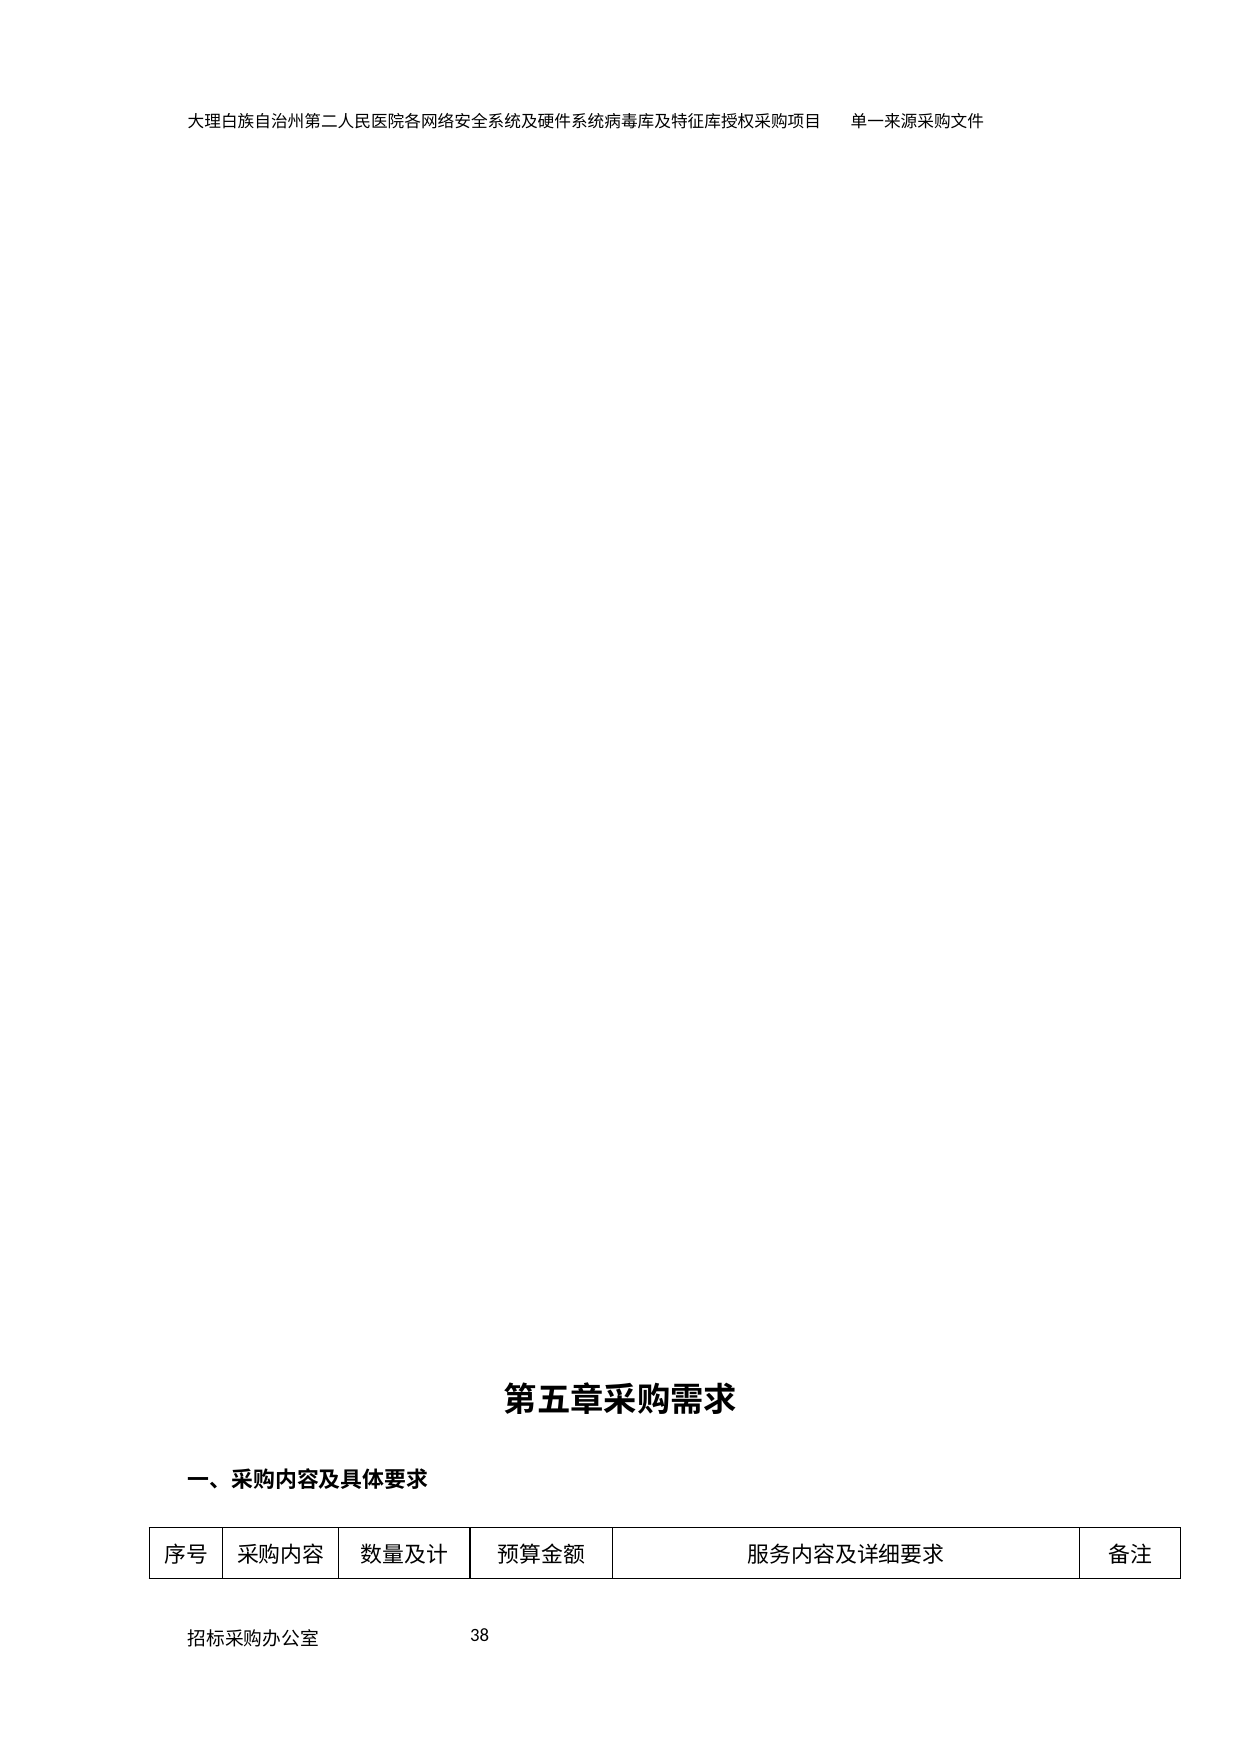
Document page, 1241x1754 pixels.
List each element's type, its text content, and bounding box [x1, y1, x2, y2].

table_header 服务内容及详细要求 [613, 1528, 1079, 1577]
subtitle 第五章采购需求 [187, 1364, 1053, 1429]
text 一、采购内容及具体要求 [187, 1462, 1053, 1494]
table_header 序号 [150, 1528, 222, 1577]
table_header 数量及计量单位 [339, 1528, 469, 1577]
table_header 采购内容名称 [223, 1528, 338, 1577]
table_header 预算金额（元） [471, 1528, 612, 1577]
table_header 备注 [1080, 1528, 1180, 1577]
